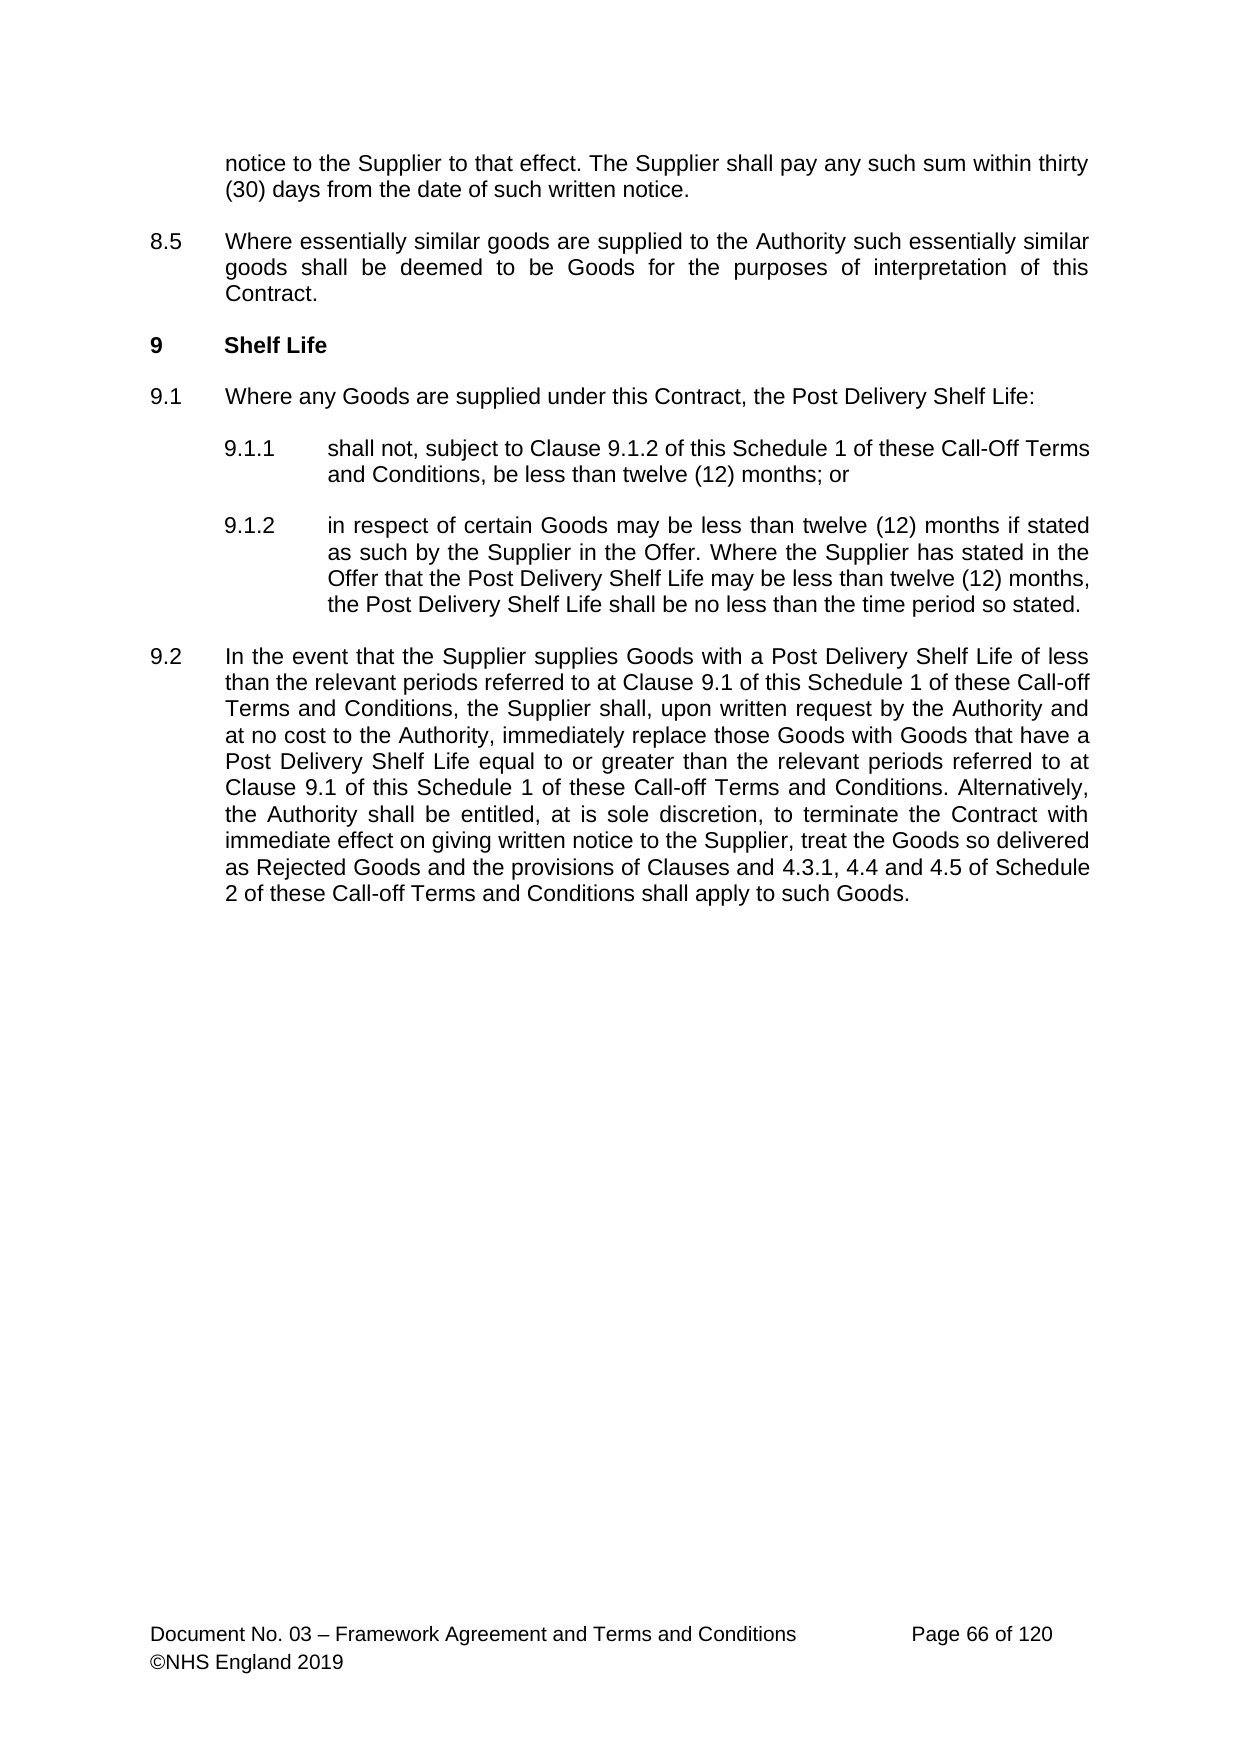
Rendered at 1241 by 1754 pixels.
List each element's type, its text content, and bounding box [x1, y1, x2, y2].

subtitle Where any Goods are supplied under this Contract, the Post Delivery Shelf Life: [150, 383, 1090, 409]
subtitle Where essentially similar goods are supplied to the Authority such essentially similar goods shall be deemed to be Goods for the purposes of interpretation of this Contract. [150, 228, 1090, 307]
subtitle in respect of certain Goods may be less than twelve (12) months if stated as such by the Supplier in the Offer. Where the Supplier has stated in the Offer that the Post Delivery Shelf Life may be less than twelve (12) months, the Post Delivery Shelf Life shall be no less than the time period so stated. [224, 512, 1090, 618]
subtitle In the event that the Supplier supplies Goods with a Post Delivery Shelf Life of less than the relevant periods referred to at Clause 9.1 of this Schedule 1 of these Call-off Terms and Conditions, the Supplier shall, upon written request by the Authority and at no cost to the Authority, immediately replace those Goods with Goods that have a Post Delivery Shelf Life equal to or greater than the relevant periods referred to at Clause 9.1 of this Schedule 1 of these Call-off Terms and Conditions. Alternatively, the Authority shall be entitled, at is sole discretion, to terminate the Contract with immediate effect on giving written notice to the Supplier, treat the Goods so delivered as Rejected Goods and the provisions of Clauses and 4.3.1, 4.4 and 4.5 of Schedule 2 of these Call-off Terms and Conditions shall apply to such Goods. [150, 643, 1090, 906]
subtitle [150, 150, 1090, 203]
subtitle shall not, subject to Clause 9.1.2 of this Schedule 1 of these Call-Off Terms and Conditions, be less than twelve (12) months; or [224, 434, 1090, 487]
subtitle Shelf Life [150, 332, 1090, 358]
